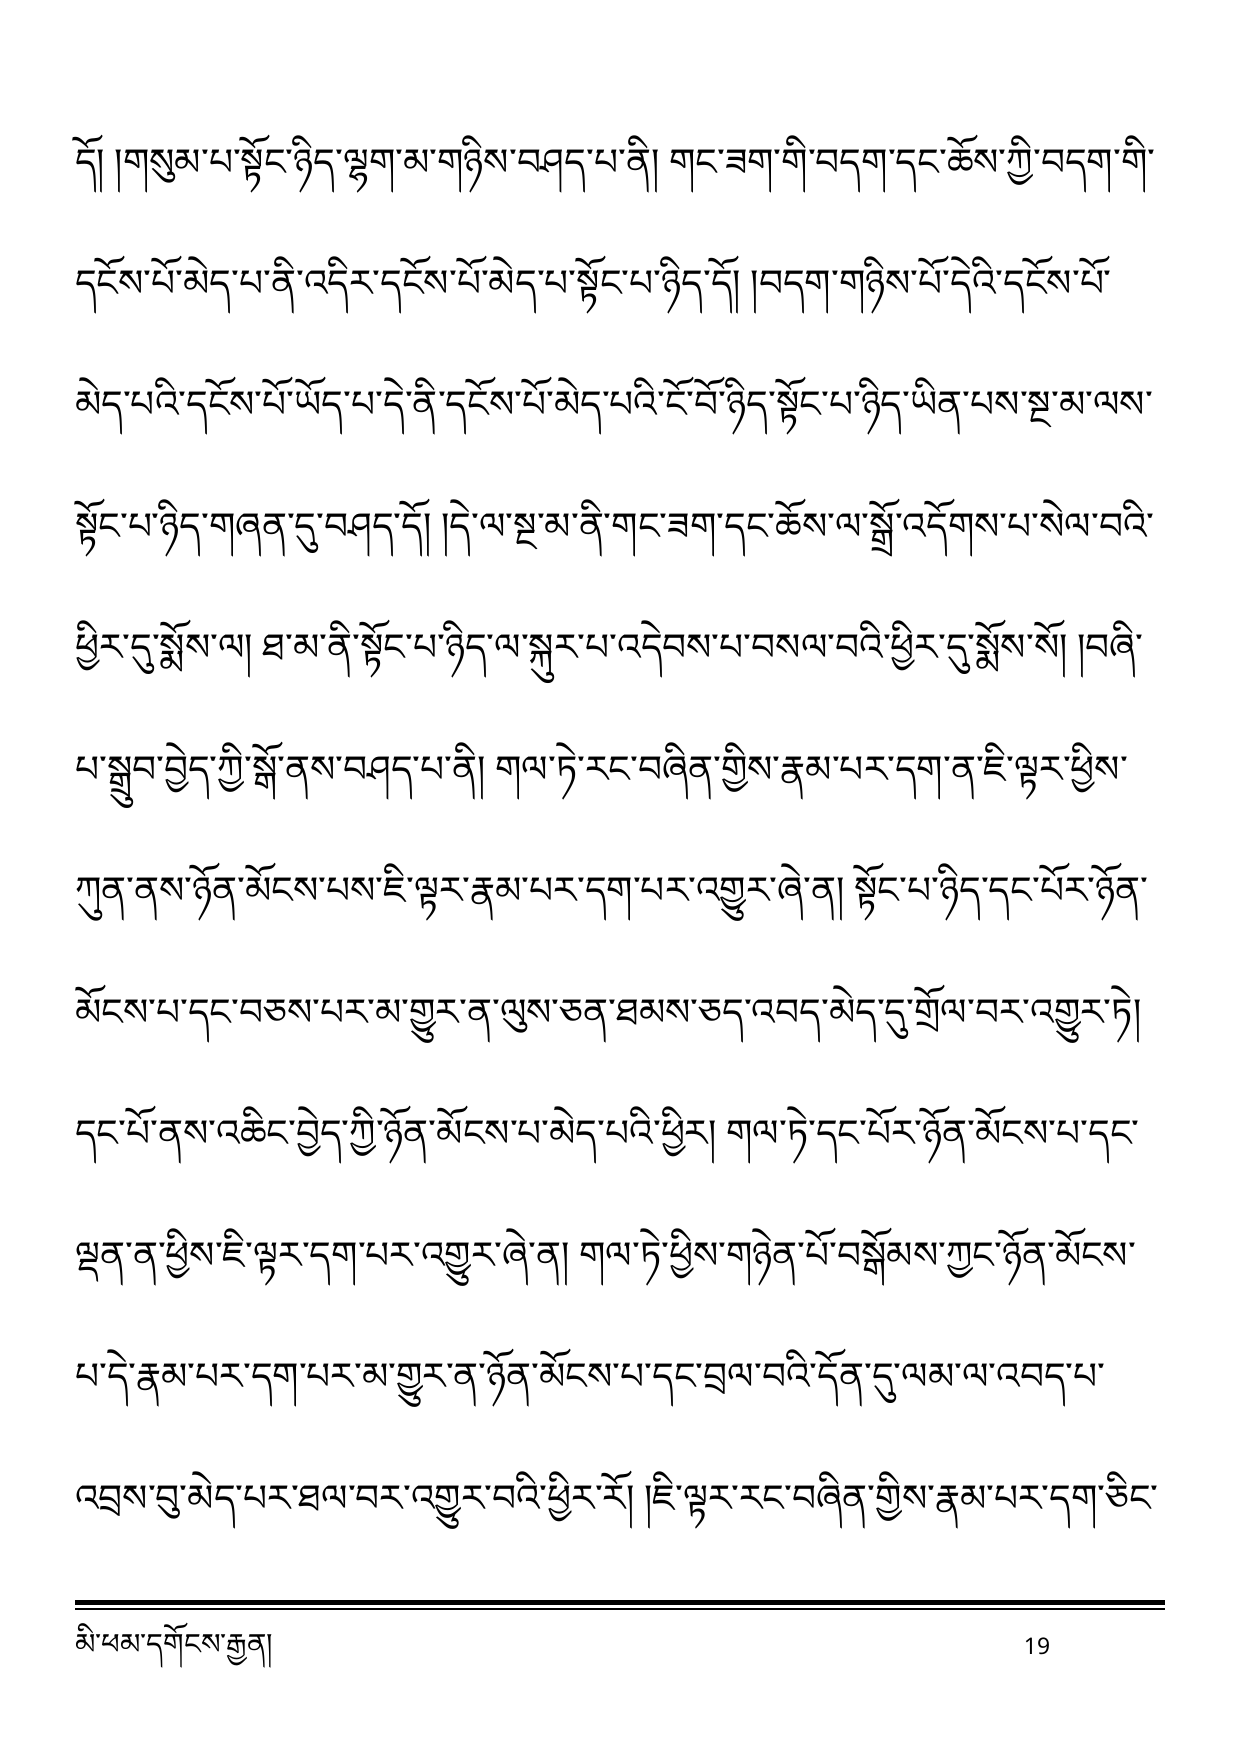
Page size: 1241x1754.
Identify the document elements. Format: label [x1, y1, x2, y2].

text [75, 120, 1165, 1562]
